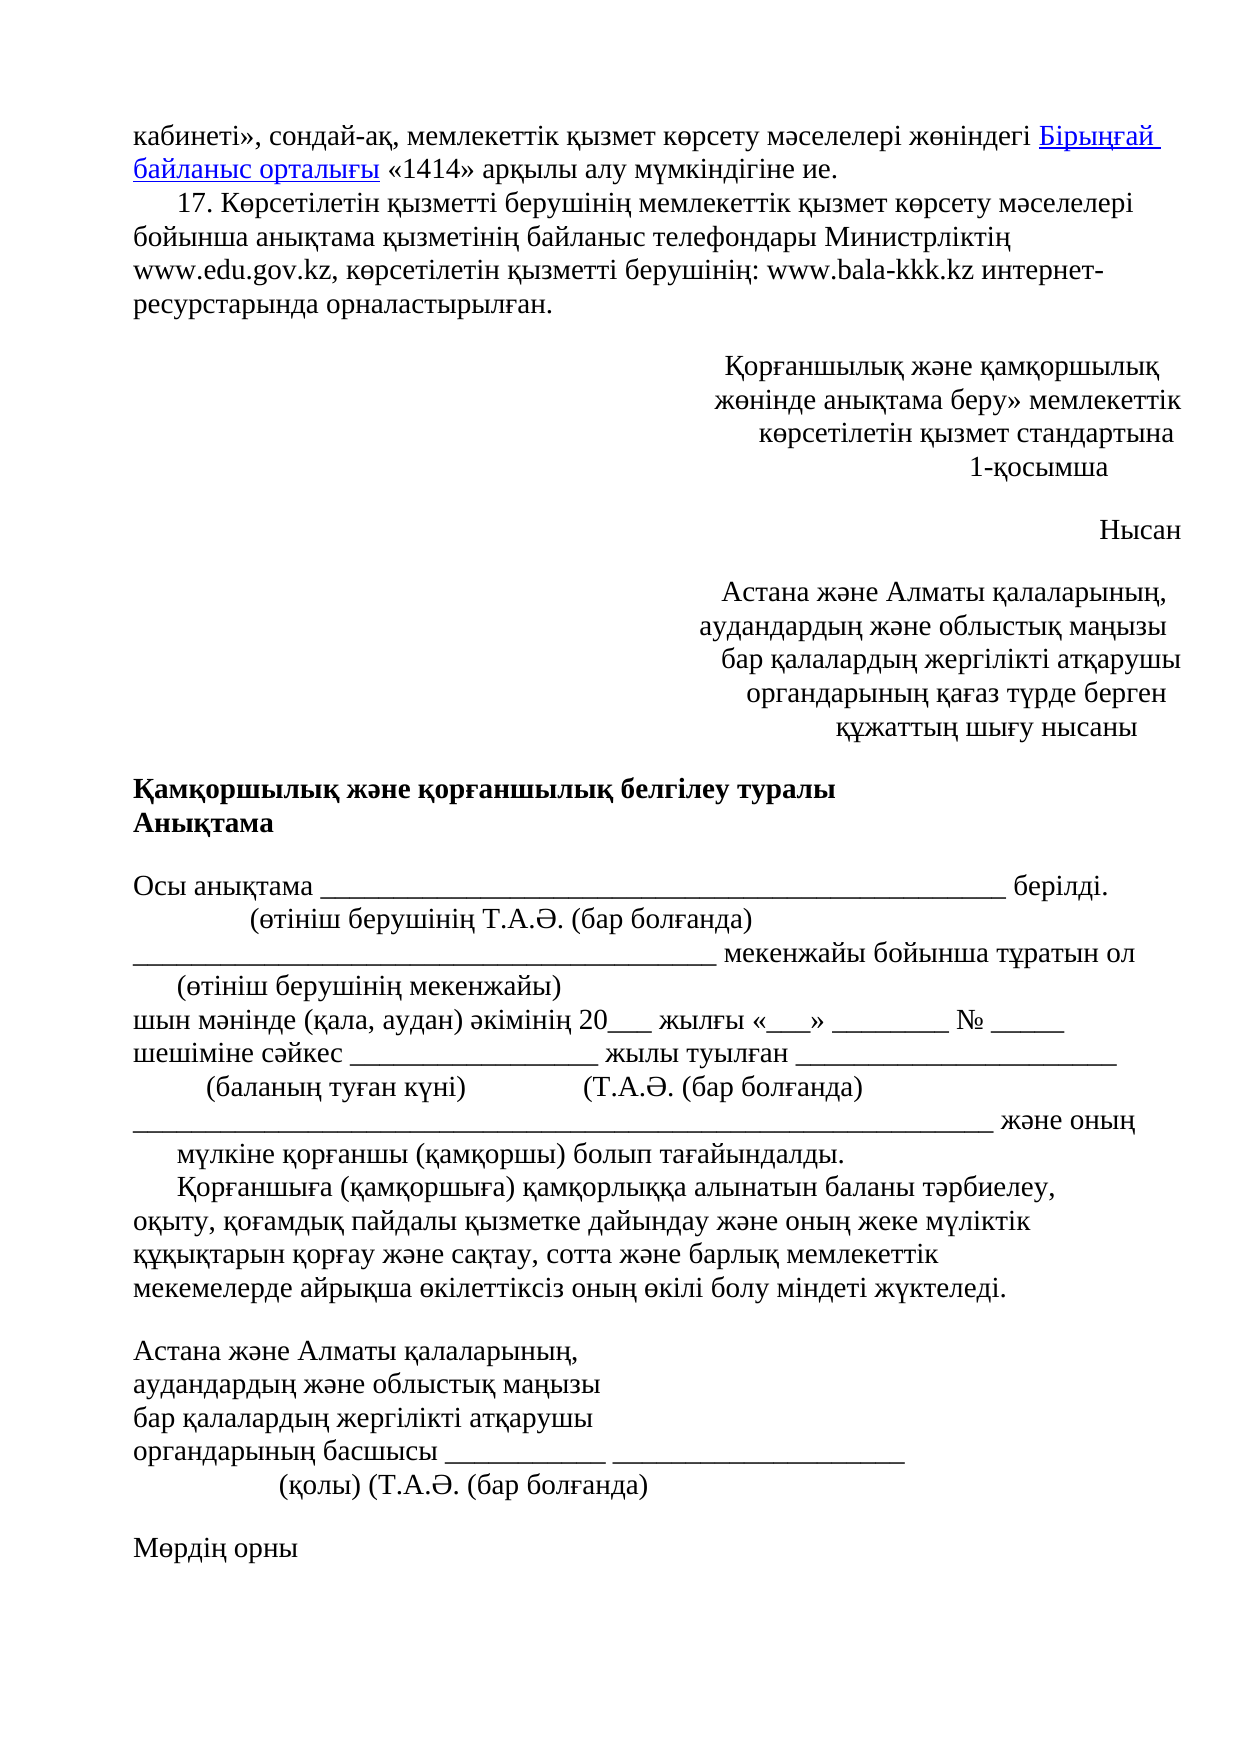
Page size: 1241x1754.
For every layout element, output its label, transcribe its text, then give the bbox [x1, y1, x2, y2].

text Астана және Алматы қалаларының, аудандардың және облыстық маңызы бар қалалардың жергілікті атқарушы органдарының басшысы ___________ ____________________ (қолы) (Т.А.Ә. (бар болғанда) [133, 1333, 1181, 1501]
text Астана және Алматы қалаларының, аудандардың және облыстық маңызы бар қалалардың жергілікті атқарушы органдарының қағаз түрде берген құжаттың шығу нысаны [133, 574, 1181, 742]
text Қамқоршылық және қорғаншылық белгілеу туралы Анықтама [133, 771, 1181, 838]
text Қорғаншылық және қамқоршылық жөнінде анықтама беру» мемлекеттік көрсетілетін қызмет стандартына 1-қосымша [133, 348, 1181, 483]
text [133, 118, 1181, 319]
text Мөрдің орны [133, 1530, 1181, 1563]
text Осы анықтама _______________________________________________ берілді. (өтініш берушінің Т.А.Ә. (бар болғанда) ________________________________________ мекенжайы бойынша тұратын ол (өтініш берушінің мекенжайы) шын мәнінде (қала, аудан) әкімінің 20___ жылғы «___» ________ № _____ шешіміне сәйкес _________________ жылы туылған ______________________ (баланың туған күні) (Т.А.Ә. (бар болғанда) ___________________________________________________________ және оның мүлкіне қорғаншы (қамқоршы) болып тағайындалды. Қорғаншыға (қамқоршыға) қамқорлыққа алынатын баланы тәрбиелеу, оқыту, қоғамдық пайдалы қызметке дайындау және оның жеке мүліктік құқықтарын қорғау және сақтау, сотта және барлық мемлекеттік мекемелерде айрықша өкілеттіксіз оның өкілі болу міндеті жүктеледі. [133, 868, 1181, 1304]
text Нысан [133, 512, 1181, 545]
